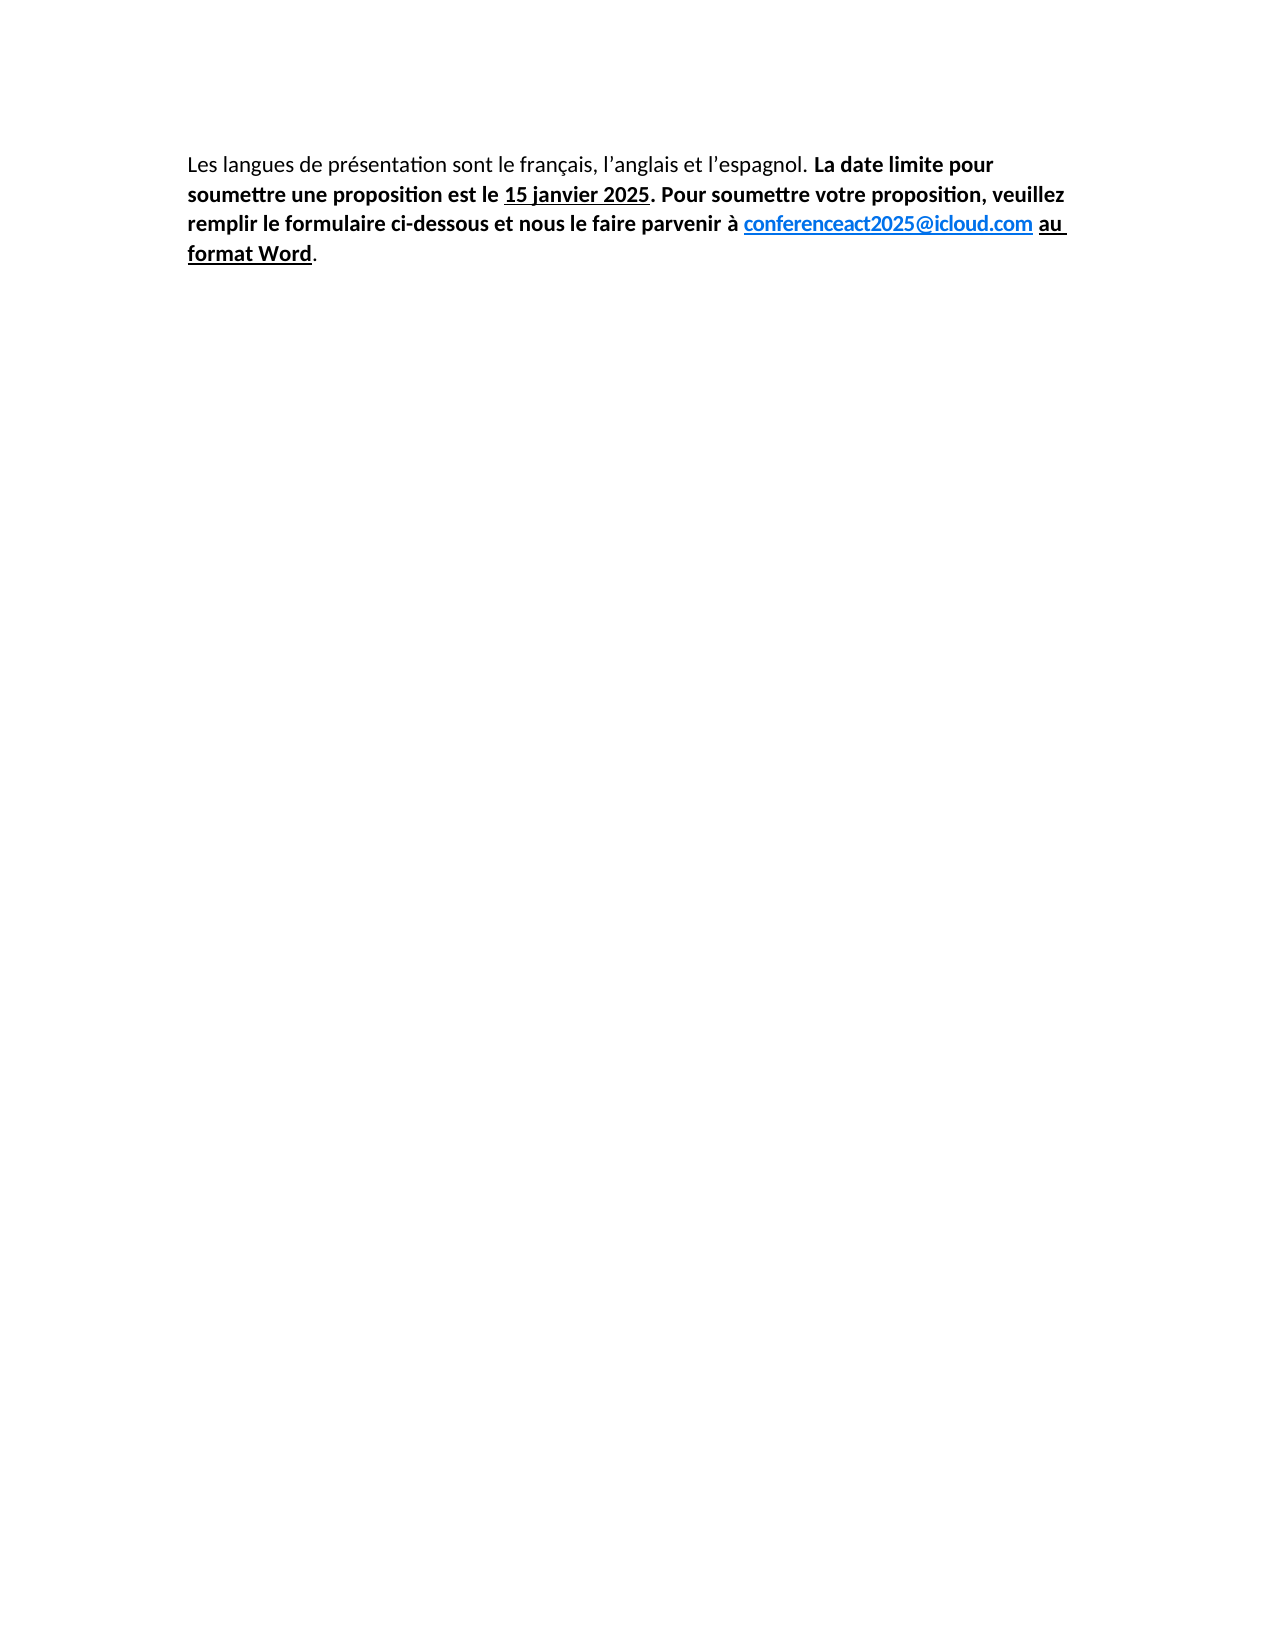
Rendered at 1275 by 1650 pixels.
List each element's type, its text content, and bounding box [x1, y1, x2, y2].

text Les langues de présentation sont le français, l’anglais et l’espagnol. La date limite pour soumettre une proposition est le 15 janvier 2025. Pour soumettre votre proposition, veuillez remplir le formulaire ci-dessous et nous le faire parvenir à conferenceact2025@icloud.com au format Word. [187, 150, 1087, 267]
